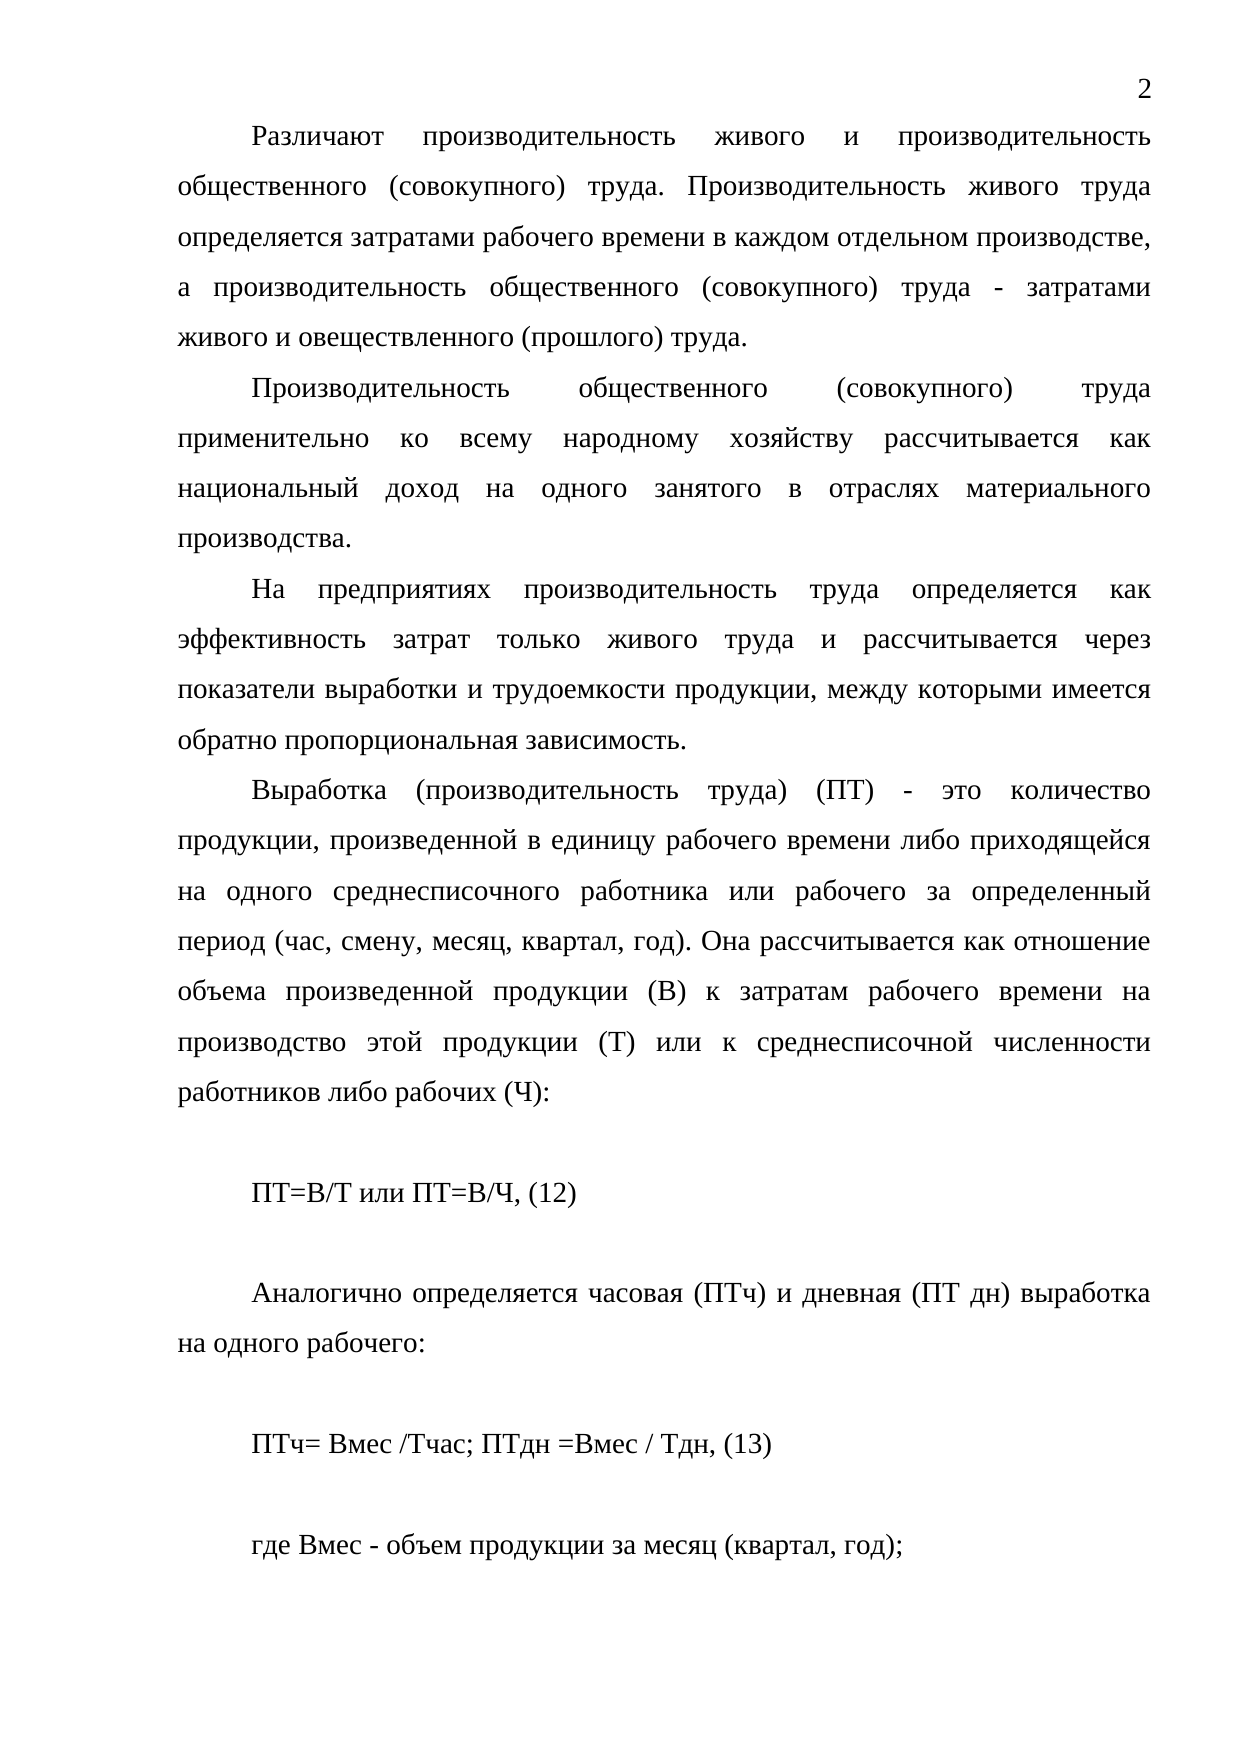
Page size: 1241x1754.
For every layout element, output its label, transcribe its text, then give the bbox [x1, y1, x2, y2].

text ПТч= Вмес /Тчас; ПТдн =Вмес / Тдн, (13) [177, 1426, 1152, 1460]
text ПТ=В/Т или ПТ=В/Ч, (12) [177, 1175, 1152, 1208]
text Производительность общественного (совокупного) труда применительно ко всему народному хозяйству рассчитывается как национальный доход на одного занятого в отраслях материального производства. [177, 370, 1152, 554]
text На предприятиях производительность труда определяется как эффективность затрат только живого труда и рассчитывается через показатели выработки и трудоемкости продукции, между которыми имеется обратно пропорциональная зависимость. [177, 571, 1152, 755]
text Выработка (производительность труда) (ПТ) - это количество продукции, произведенной в единицу рабочего времени либо приходящейся на одного среднесписочного работника или рабочего за определенный период (час, смену, месяц, квартал, год). Она рассчитывается как отношение объема произведенной продукции (В) к затратам рабочего времени на производство этой продукции (Т) или к среднесписочной численности работников либо рабочих (Ч): [177, 772, 1152, 1108]
text где Вмес - объем продукции за месяц (квартал, год); [177, 1527, 1152, 1560]
text Аналогично определяется часовая (ПТч) и дневная (ПТ дн) выработка на одного рабочего: [177, 1275, 1152, 1359]
text Различают производительность живого и производительность общественного (совокупного) труда. Производительность живого труда определяется затратами рабочего времени в каждом отдельном производстве, а производительность общественного (совокупного) труда - затратами живого и овеществленного (прошлого) труда. [177, 118, 1152, 353]
